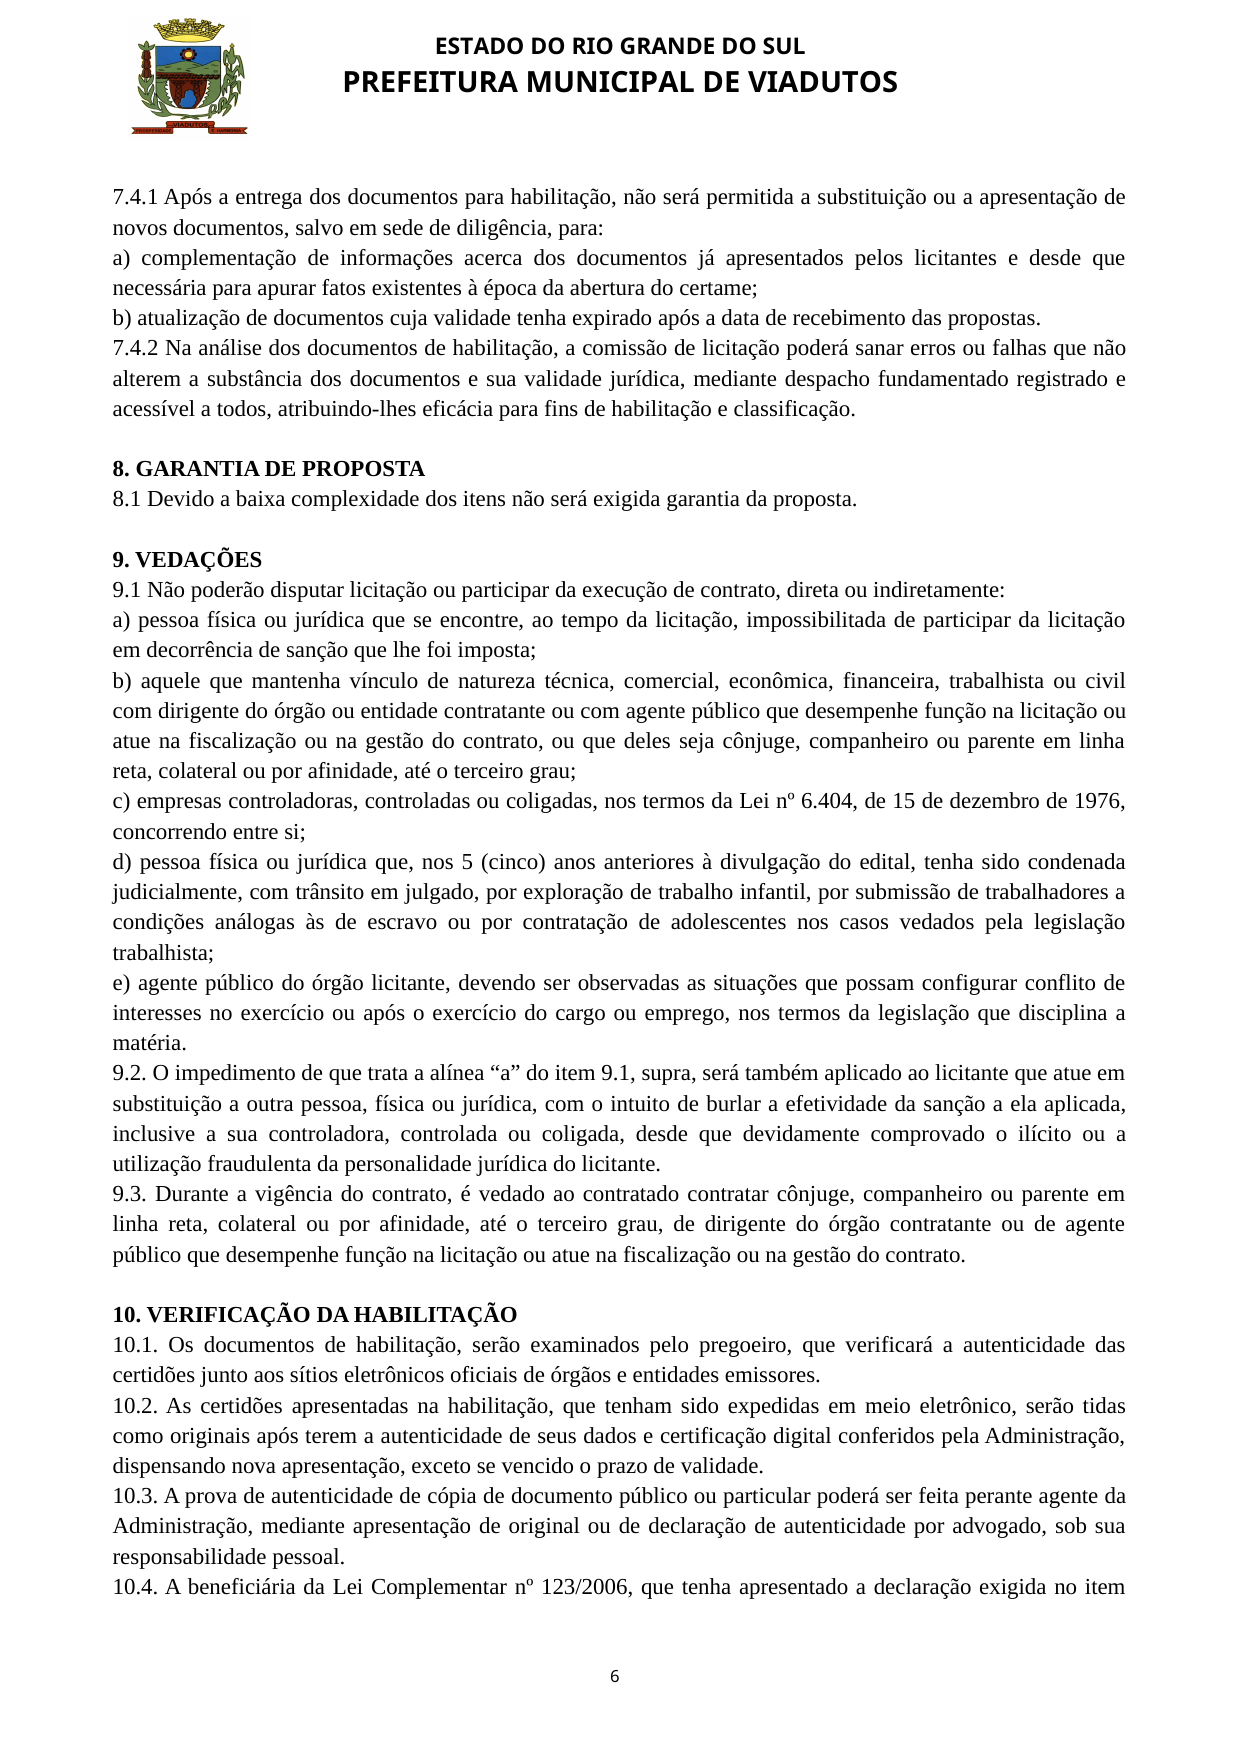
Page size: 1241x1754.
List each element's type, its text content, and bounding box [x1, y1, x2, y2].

text 10. VERIFICAÇÃO DA HABILITAÇÃO [112, 1301, 1128, 1327]
text b) atualização de documentos cuja validade tenha expirado após a data de recebimento das propostas. [112, 304, 1128, 331]
picture [127, 15, 253, 141]
text 9.1 Não poderão disputar licitação ou participar da execução de contrato, direta ou indiretamente: [112, 576, 1128, 602]
text c) empresas controladoras, controladas ou coligadas, nos termos da Lei nº 6.404, de 15 de dezembro de 1976, concorrendo entre si; [112, 788, 1128, 844]
text 7.4.2 Na análise dos documentos de habilitação, a comissão de licitação poderá sanar erros ou falhas que não alterem a substância dos documentos e sua validade jurídica, mediante despacho fundamentado registrado e acessível a todos, atribuindo-lhes eficácia para fins de habilitação e classificação. [112, 334, 1128, 421]
text a) pessoa física ou jurídica que se encontre, ao tempo da licitação, impossibilitada de participar da licitação em decorrência de sanção que lhe foi imposta; [112, 606, 1128, 663]
text 7.4.1 Após a entrega dos documentos para habilitação, não será permitida a substituição ou a apresentação de novos documentos, salvo em sede de diligência, para: [112, 183, 1128, 240]
text e) agente público do órgão licitante, devendo ser observadas as situações que possam configurar conflito de interesses no exercício ou após o exercício do cargo ou emprego, nos termos da legislação que disciplina a matéria. [112, 969, 1128, 1056]
text 9.2. O impedimento de que trata a alínea “a” do item 9.1, supra, será também aplicado ao licitante que atue em substituição a outra pessoa, física ou jurídica, com o intuito de burlar a efetividade da sanção a ela aplicada, inclusive a sua controladora, controlada ou coligada, desde que devidamente comprovado o ilícito ou a utilização fraudulenta da personalidade jurídica do licitante. [112, 1059, 1128, 1176]
text 9.3. Durante a vigência do contrato, é vedado ao contratado contratar cônjuge, companheiro ou parente em linha reta, colateral ou por afinidade, até o terceiro grau, de dirigente do órgão contratante ou de agente público que desempenhe função na licitação ou atue na fiscalização ou na gestão do contrato. [112, 1180, 1128, 1267]
text 9. VEDAÇÕES [112, 546, 1128, 572]
text d) pessoa física ou jurídica que, nos 5 (cinco) anos anteriores à divulgação do edital, tenha sido condenada judicialmente, com trânsito em julgado, por exploração de trabalho infantil, por submissão de trabalhadores a condições análogas às de escravo ou por contratação de adolescentes nos casos vedados pela legislação trabalhista; [112, 848, 1128, 965]
text 10.2. As certidões apresentadas na habilitação, que tenham sido expedidas em meio eletrônico, serão tidas como originais após terem a autenticidade de seus dados e certificação digital conferidos pela Administração, dispensando nova apresentação, exceto se vencido o prazo de validade. [112, 1392, 1128, 1478]
text 10.1. Os documentos de habilitação, serão examinados pelo pregoeiro, que verificará a autenticidade das certidões junto aos sítios eletrônicos oficiais de órgãos e entidades emissores. [112, 1331, 1128, 1388]
text 8.1 Devido a baixa complexidade dos itens não será exigida garantia da proposta. [112, 486, 1128, 512]
text 8. GARANTIA DE PROPOSTA [112, 455, 1128, 482]
text b) aquele que mantenha vínculo de natureza técnica, comercial, econômica, financeira, trabalhista ou civil com dirigente do órgão ou entidade contratante ou com agente público que desempenhe função na licitação ou atue na fiscalização ou na gestão do contrato, ou que deles seja cônjuge, companheiro ou parente em linha reta, colateral ou por afinidade, até o terceiro grau; [112, 667, 1128, 784]
text 10.3. A prova de autenticidade de cópia de documento público ou particular poderá ser feita perante agente da Administração, mediante apresentação de original ou de declaração de autenticidade por advogado, sob sua responsabilidade pessoal. [112, 1482, 1128, 1569]
text a) complementação de informações acerca dos documentos já apresentados pelos licitantes e desde que necessária para apurar fatos existentes à época da abertura do certame; [112, 244, 1128, 300]
